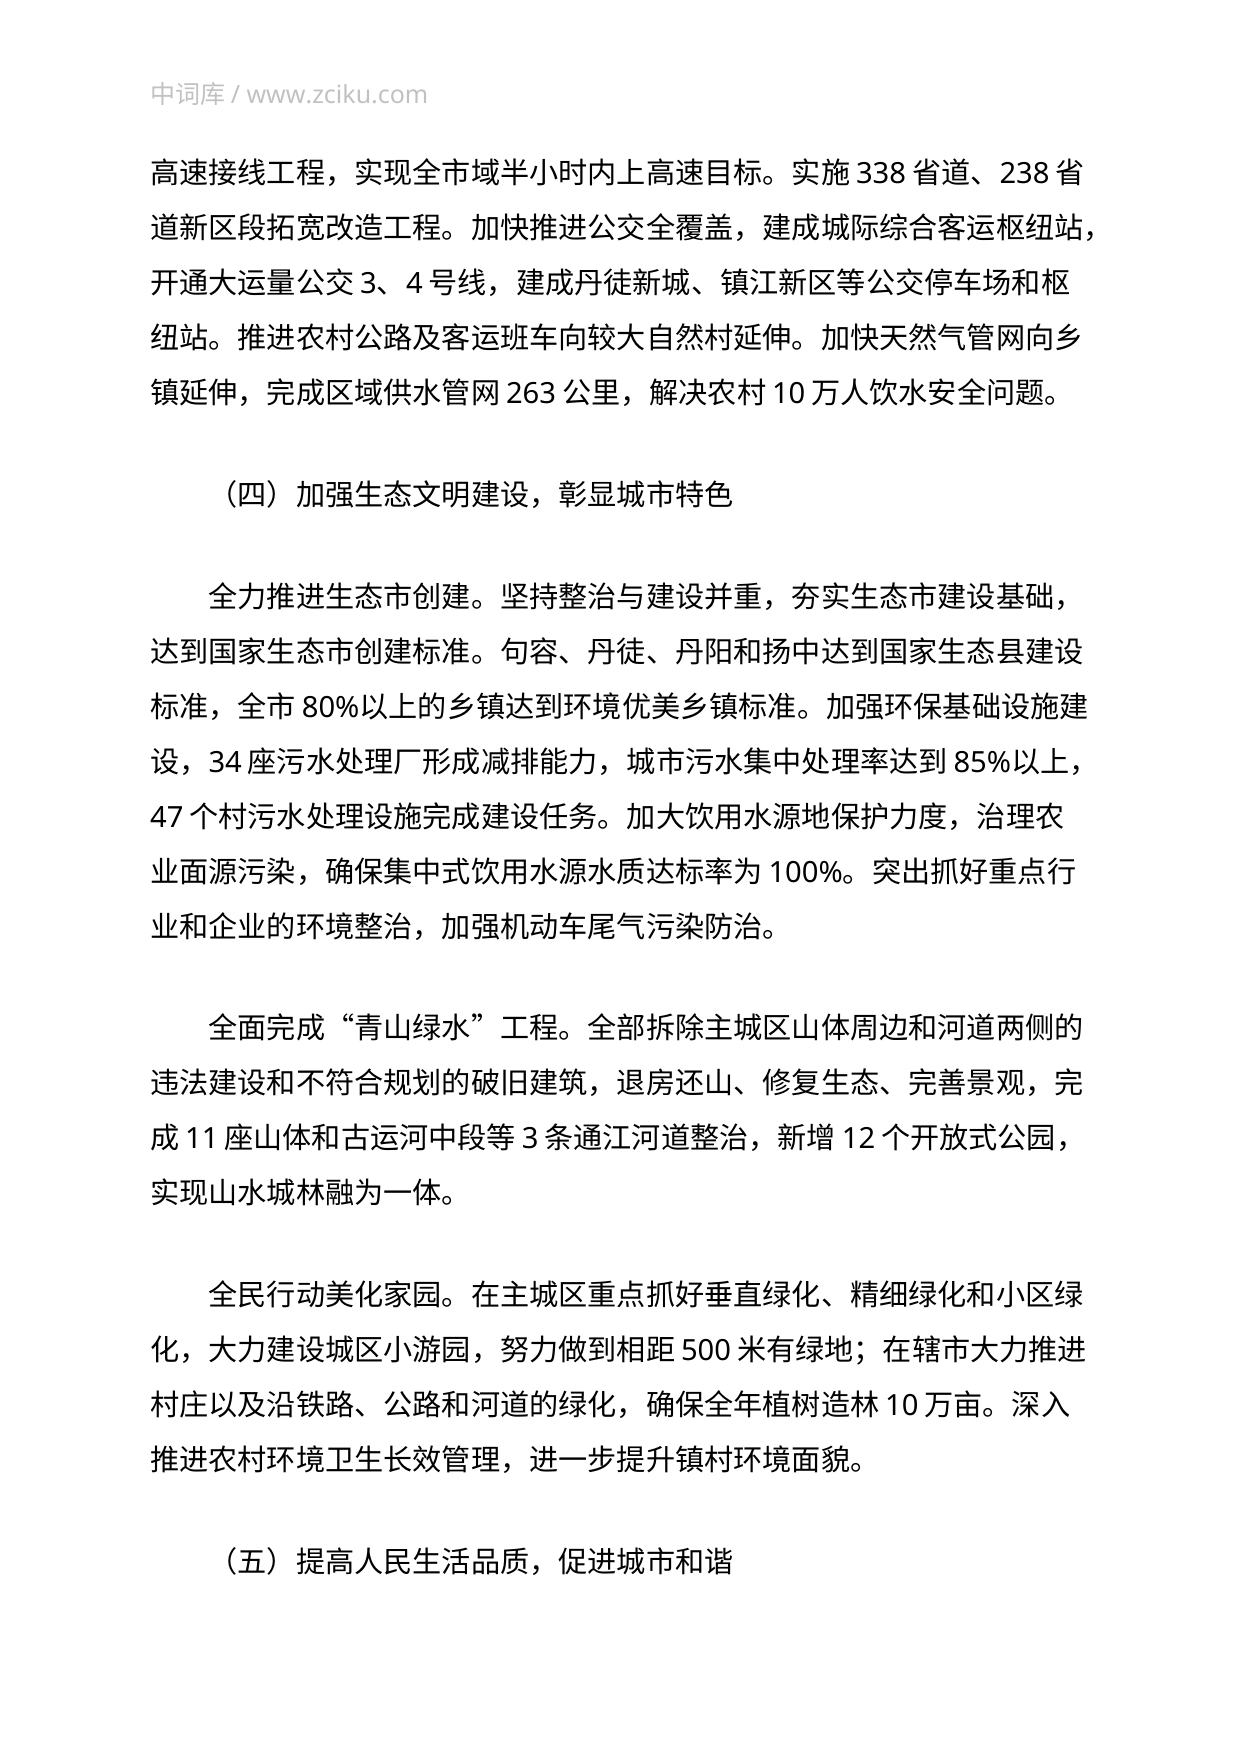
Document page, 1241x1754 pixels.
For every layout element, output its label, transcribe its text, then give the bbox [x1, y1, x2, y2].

text （四）加强生态文明建设，彰显城市特色 [150, 472, 1090, 514]
text 全面完成“青山绿水”工程。全部拆除主城区山体周边和河道两侧的违法建设和不符合规划的破旧建筑，退房还山、修复生态、完善景观，完成11座山体和古运河中段等3条通江河道整治，新增12个开放式公园，实现山水城林融为一体。 [150, 1005, 1090, 1212]
text 全民行动美化家园。在主城区重点抓好垂直绿化、精细绿化和小区绿化，大力建设城区小游园，努力做到相距500米有绿地；在辖市大力推进村庄以及沿铁路、公路和河道的绿化，确保全年植树造林10万亩。深入推进农村环境卫生长效管理，进一步提升镇村环境面貌。 [150, 1272, 1090, 1479]
text （五）提高人民生活品质，促进城市和谐 [150, 1538, 1090, 1581]
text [150, 150, 1090, 412]
text 全力推进生态市创建。坚持整治与建设并重，夯实生态市建设基础，达到国家生态市创建标准。句容、丹徒、丹阳和扬中达到国家生态县建设标准，全市80%以上的乡镇达到环境优美乡镇标准。加强环保基础设施建设，34座污水处理厂形成减排能力，城市污水集中处理率达到85%以上，47个村污水处理设施完成建设任务。加大饮用水源地保护力度，治理农业面源污染，确保集中式饮用水源水质达标率为100%。突出抓好重点行业和企业的环境整治，加强机动车尾气污染防治。 [150, 573, 1090, 946]
